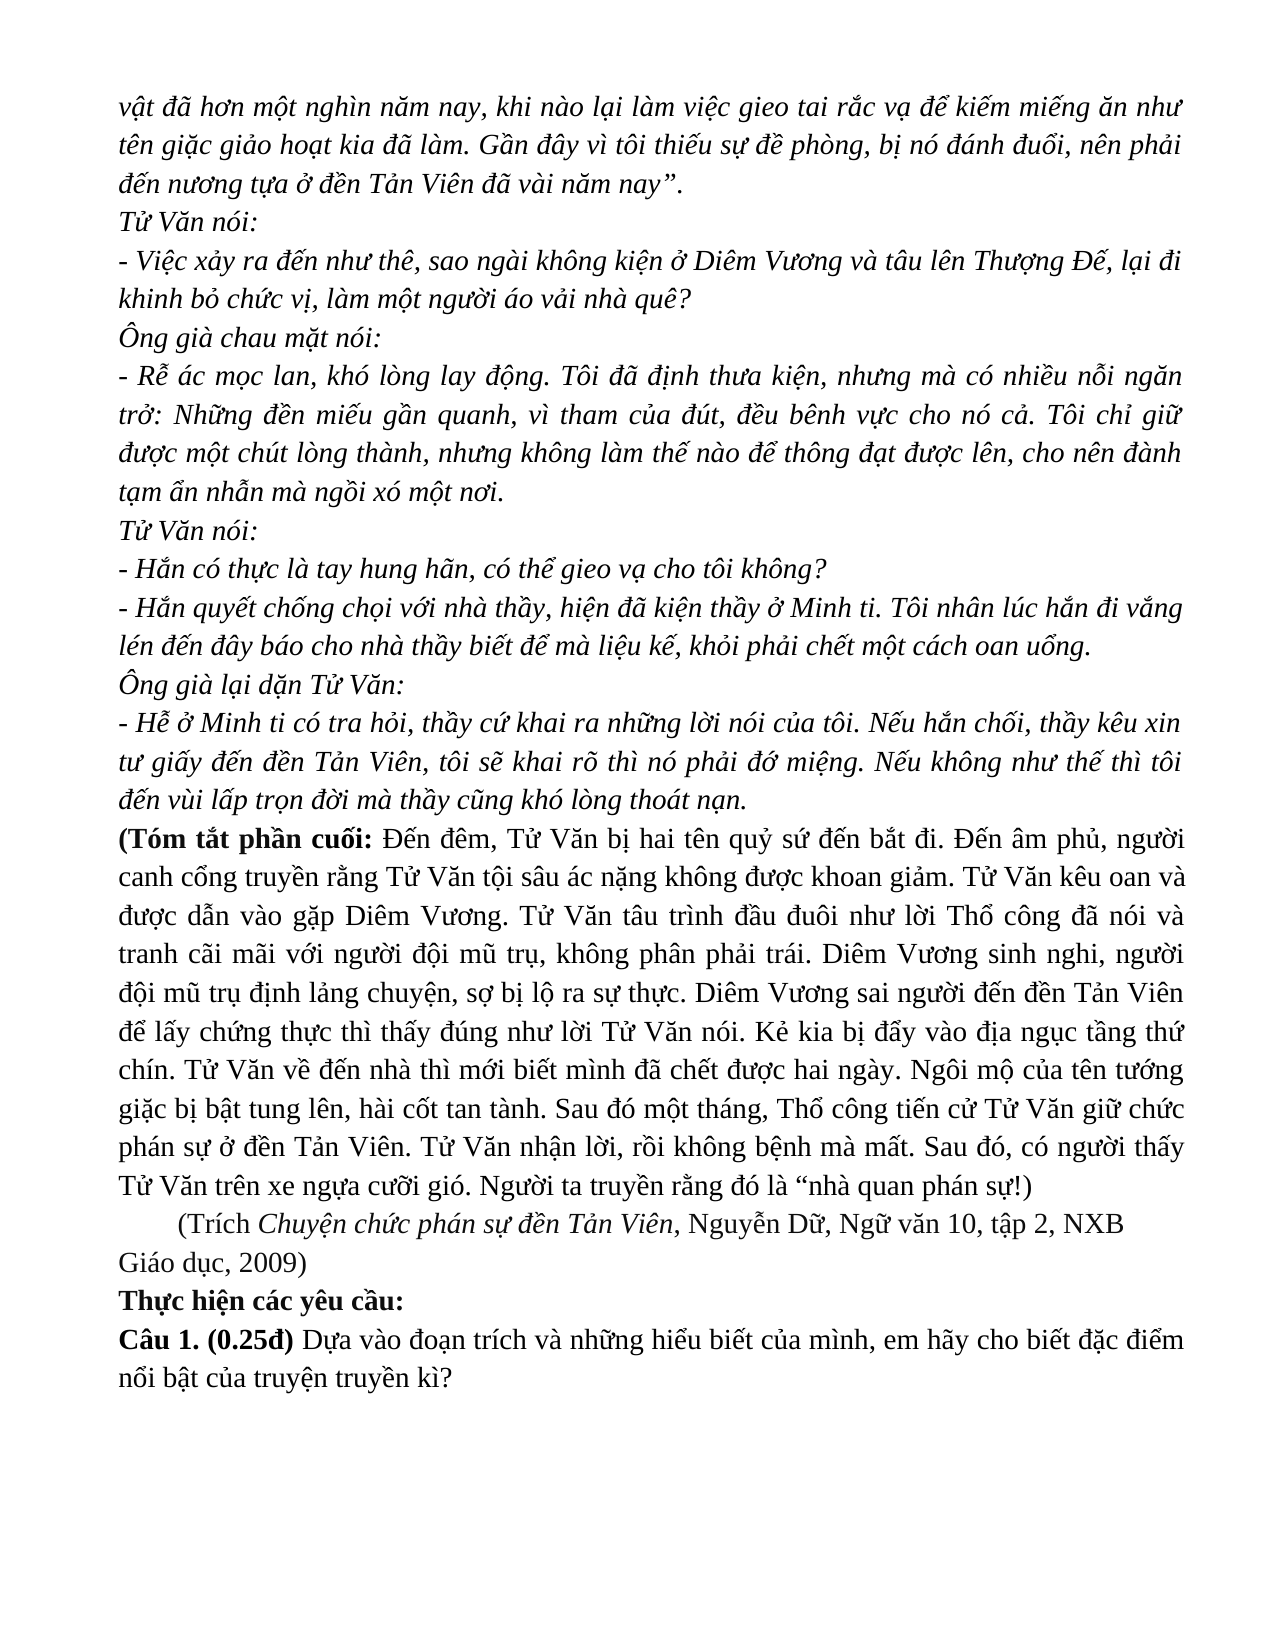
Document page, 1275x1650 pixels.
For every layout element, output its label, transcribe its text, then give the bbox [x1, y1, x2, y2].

text Thực hiện các yêu cầu: [118, 1283, 1186, 1317]
text Tử Văn nói: [118, 513, 1186, 546]
text - Hễ ở Minh ti có tra hỏi, thầy cứ khai ra những lời nói của tôi. Nếu hắn chối, thầy kêu xin tư giấy đến đền Tản Viên, tôi sẽ khai rõ thì nó phải đớ miệng. Nếu không như thế thì tôi đến vùi lấp trọn đời mà thầy cũng khó lòng thoát nạn. [118, 705, 1186, 816]
text Ông già lại dặn Tử Văn: [118, 667, 1186, 700]
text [118, 89, 1186, 199]
text Tử Văn nói: [118, 204, 1186, 238]
text - Hắn quyết chống chọi với nhà thầy, hiện đã kiện thầy ở Minh ti. Tôi nhân lúc hắn đi vắng lén đến đây báo cho nhà thầy biết để mà liệu kế, khỏi phải chết một cách oan uổng. [118, 590, 1186, 662]
text - Việc xảy ra đến như thê, sao ngài không kiện ở Diêm Vương và tâu lên Thượng Đế, lại đi khinh bỏ chức vị, làm một người áo vải nhà quê? [118, 243, 1186, 315]
text Câu 1. (0.25đ) Dựa vào đoạn trích và những hiểu biết của mình, em hãy cho biết đặc điểm nổi bật của truyện truyền kì? [118, 1356, 1186, 1394]
text - Rễ ác mọc lan, khó lòng lay động. Tôi đã định thưa kiện, nhưng mà có nhiều nỗi ngăn trở: Những đền miếu gần quanh, vì tham của đút, đều bênh vực cho nó cả. Tôi chỉ giữ được một chút lòng thành, nhưng không làm thế nào để thông đạt được lên, cho nên đành tạm ẩn nhẫn mà ngồi xó một nơi. [118, 358, 1186, 508]
text - Hắn có thực là tay hung hãn, có thể gieo vạ cho tôi không? [118, 551, 1186, 585]
text Ông già chau mặt nói: [118, 320, 1186, 353]
text (Trích Chuyện chức phán sự đền Tản Viên, Nguyễn Dữ, Ngữ văn 10, tập 2, NXB Giáo dục, 2009) [118, 1206, 1186, 1278]
